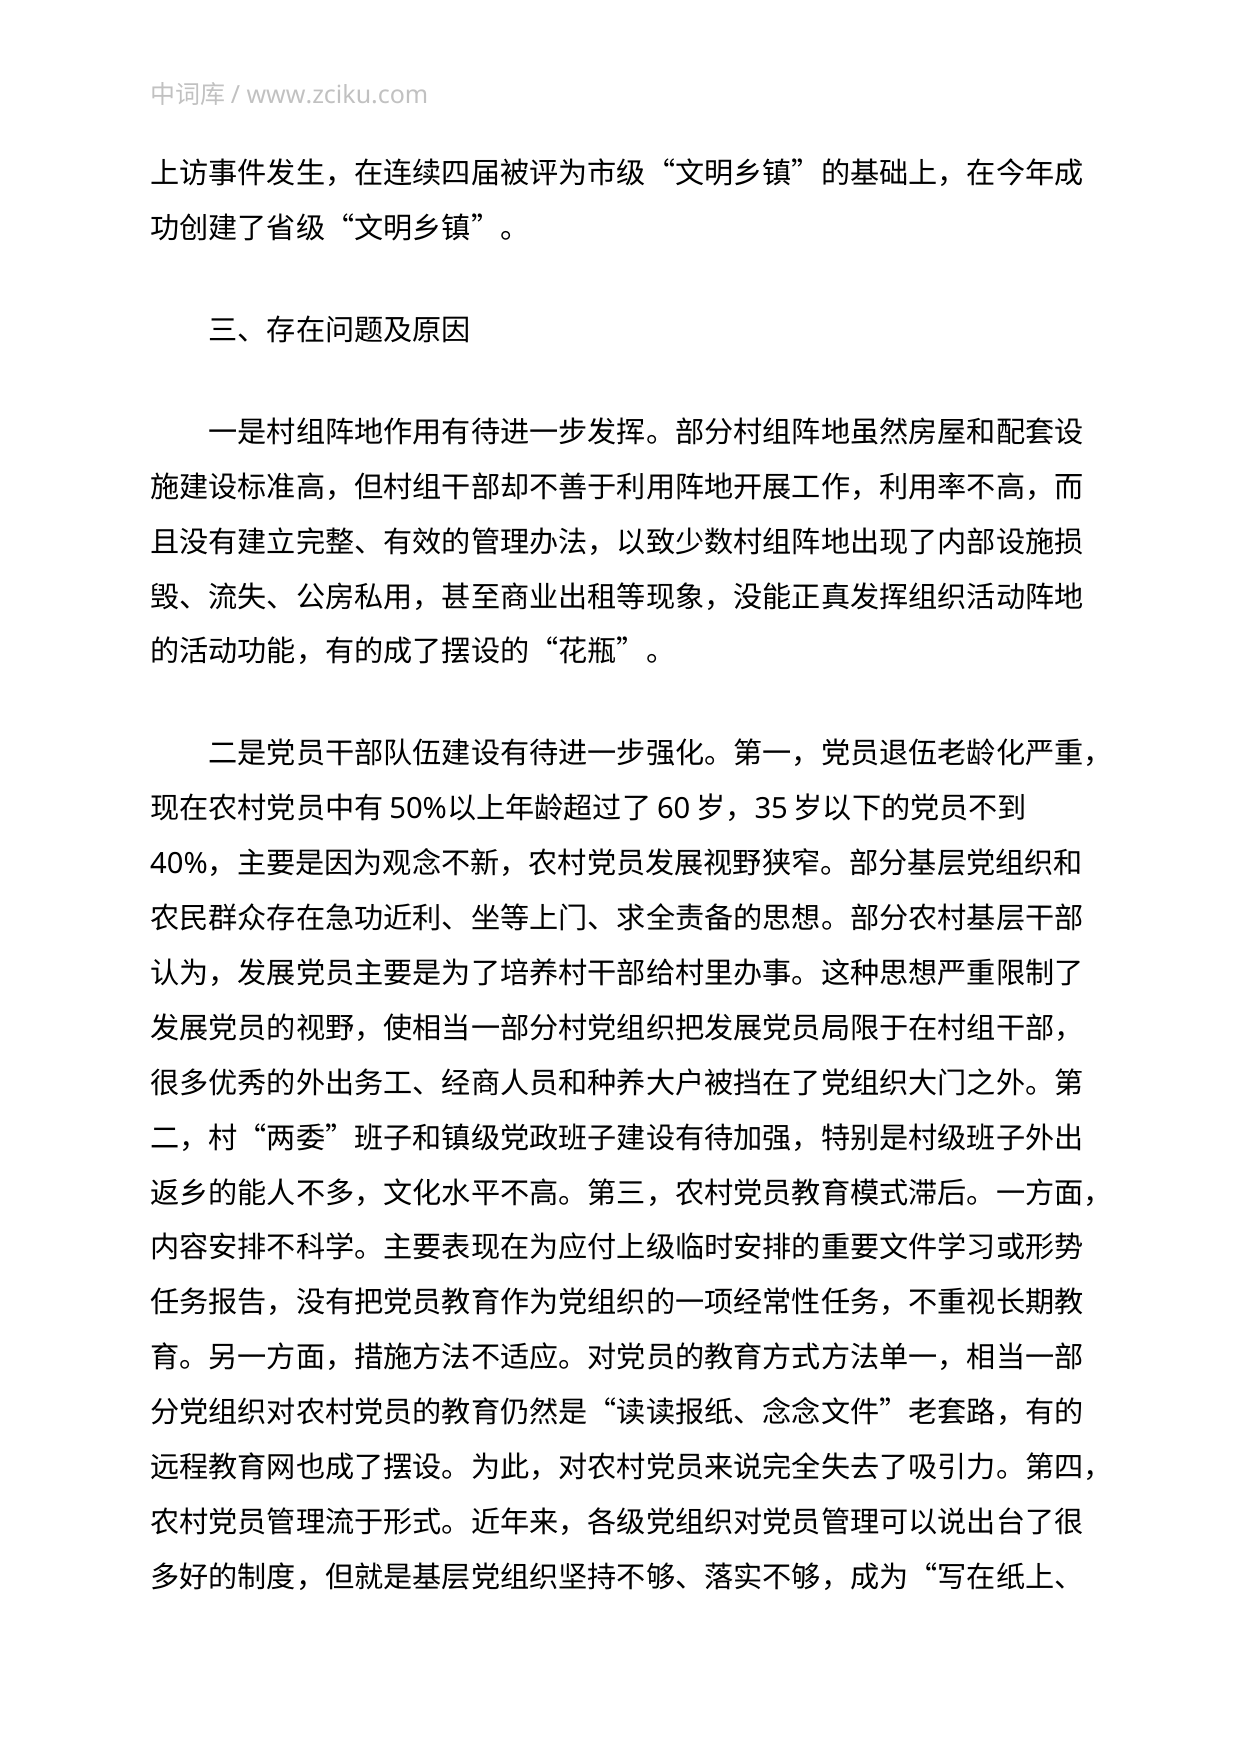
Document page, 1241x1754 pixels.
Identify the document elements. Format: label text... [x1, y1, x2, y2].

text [150, 730, 1090, 1596]
text 三、存在问题及原因 [150, 307, 1090, 349]
text 一是村组阵地作用有待进一步发挥。部分村组阵地虽然房屋和配套设施建设标准高，但村组干部却不善于利用阵地开展工作，利用率不高，而且没有建立完整、有效的管理办法，以致少数村组阵地出现了内部设施损毁、流失、公房私用，甚至商业出租等现象，没能正真发挥组织活动阵地的活动功能，有的成了摆设的“花瓶”。 [150, 408, 1090, 670]
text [150, 150, 1090, 247]
